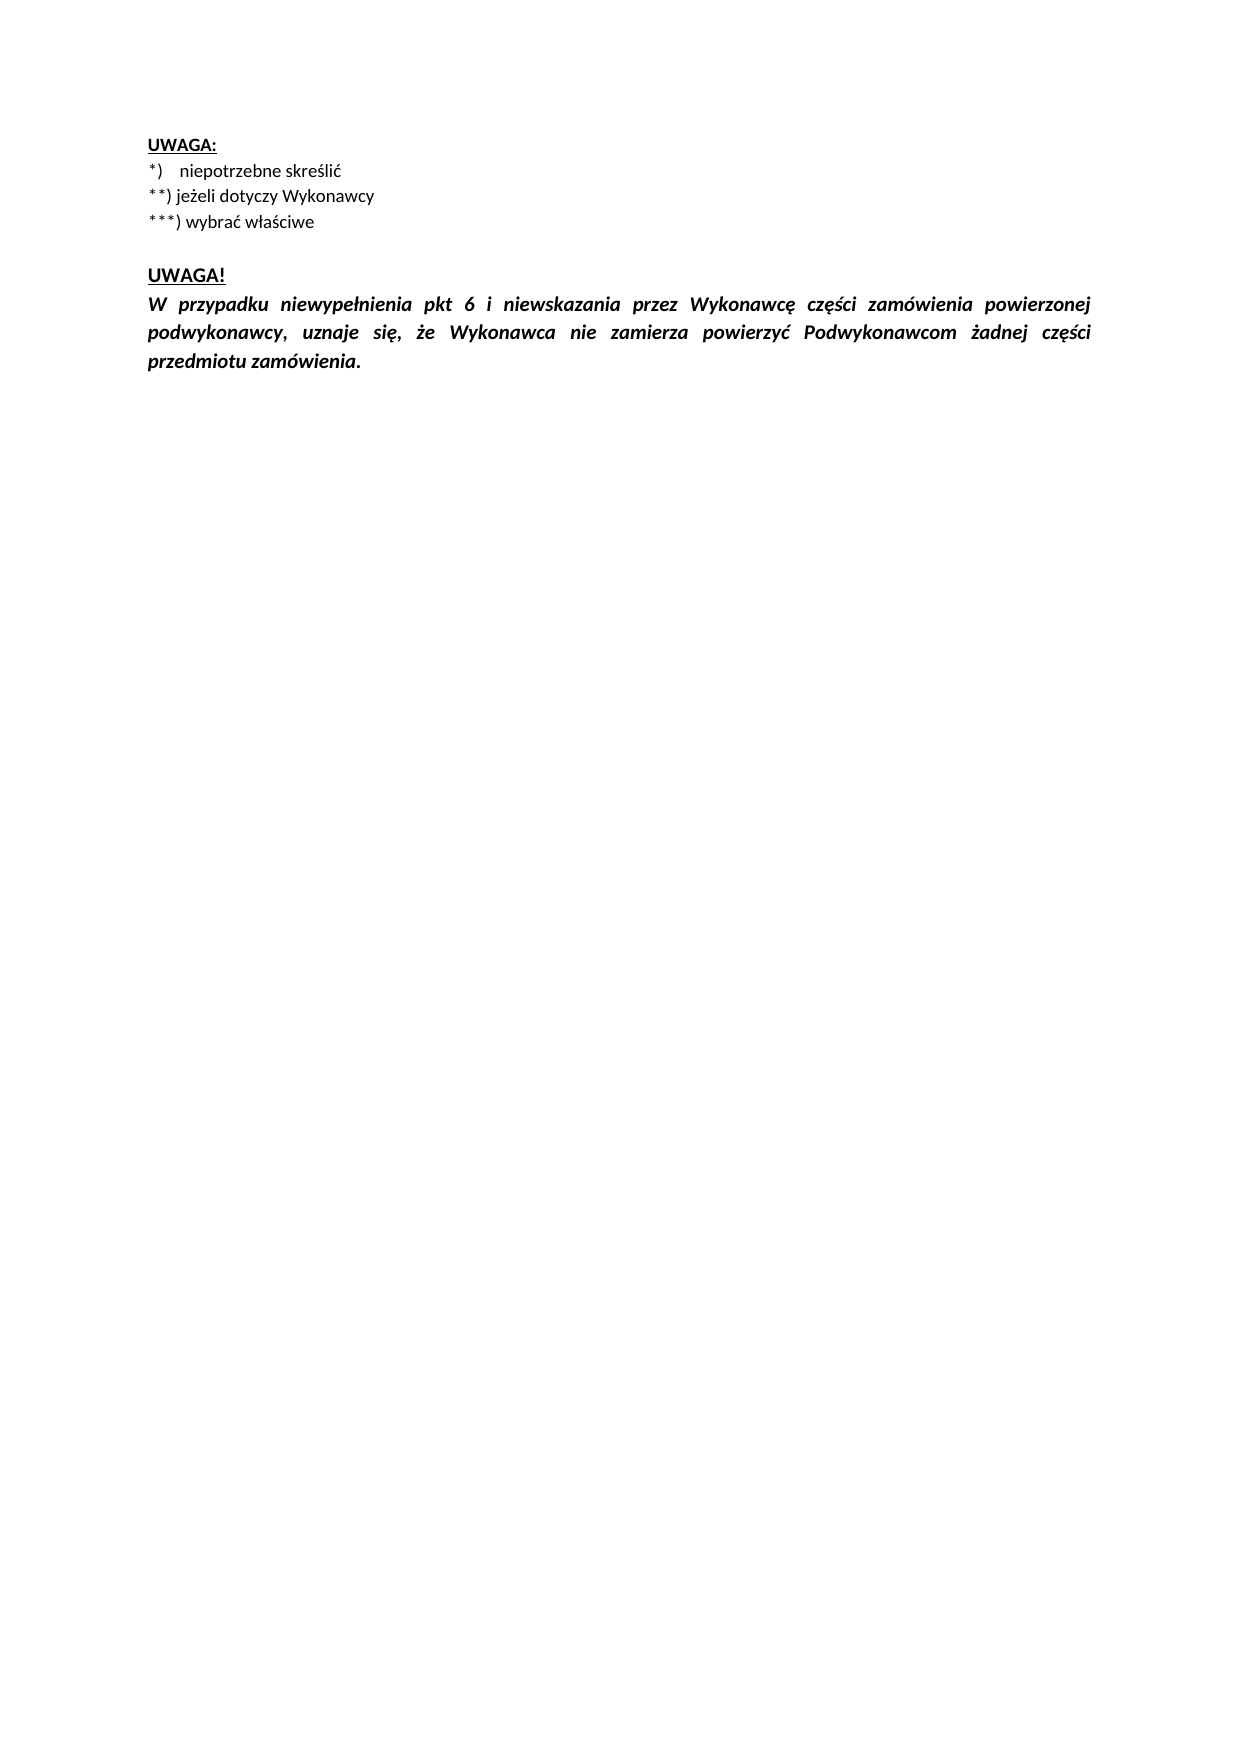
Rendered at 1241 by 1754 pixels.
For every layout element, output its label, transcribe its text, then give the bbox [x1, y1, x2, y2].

text UWAGA! [148, 262, 1093, 287]
text **) jeżeli dotyczy Wykonawcy [148, 184, 1093, 207]
text ***) wybrać właściwe [148, 210, 1093, 233]
text UWAGA: [148, 133, 1093, 156]
text *) niepotrzebne skreślić [148, 159, 1093, 182]
text W przypadku niewypełnienia pkt 6 i niewskazania przez Wykonawcę części zamówienia powierzonej podwykonawcy, uznaje się, że Wykonawca nie zamierza powierzyć Podwykonawcom żadnej części przedmiotu zamówienia. [148, 291, 1093, 373]
